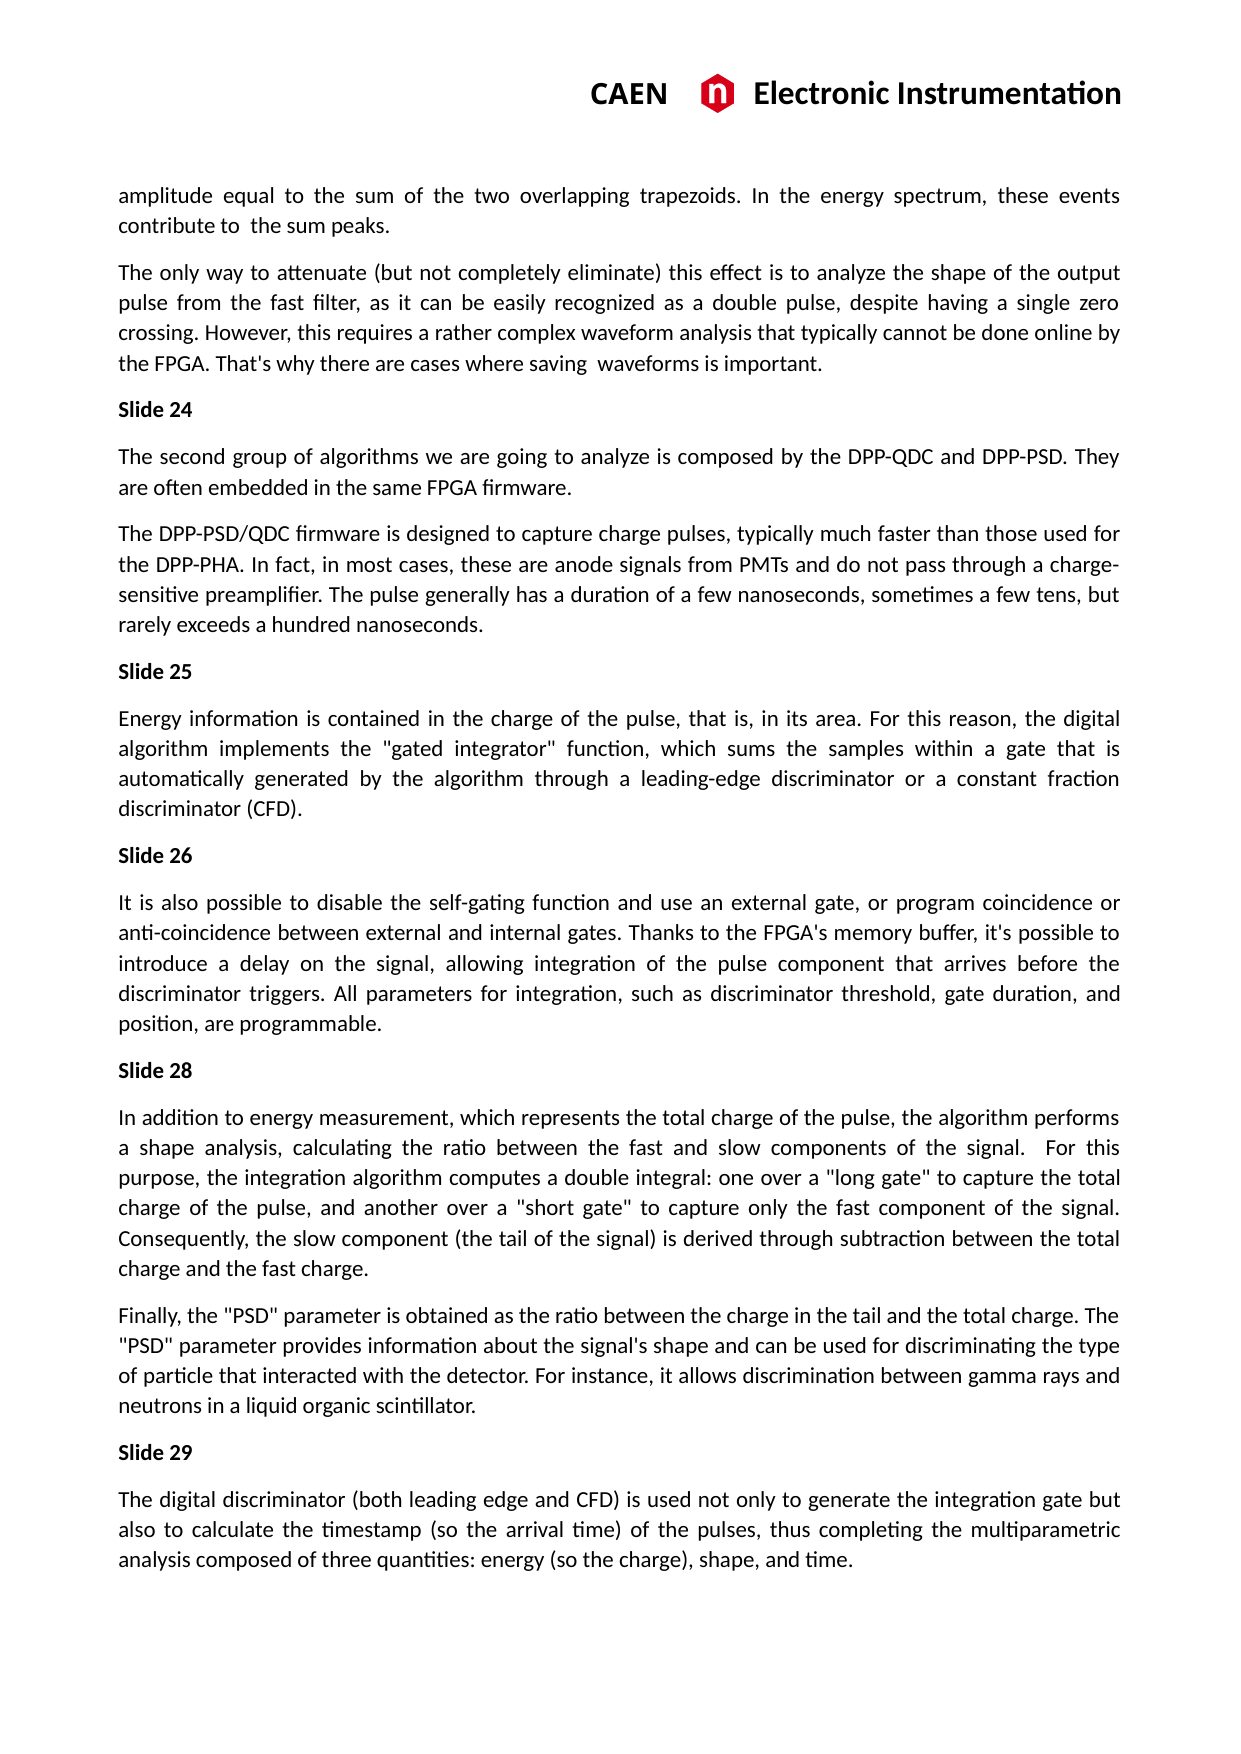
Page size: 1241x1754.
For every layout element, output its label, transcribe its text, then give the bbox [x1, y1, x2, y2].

text The second group of algorithms we are going to analyze is composed by the DPP-QDC and DPP-PSD. They are often embedded in the same FPGA firmware. [118, 442, 1122, 501]
text The DPP-PSD/QDC firmware is designed to capture charge pulses, typically much faster than those used for the DPP-PHA. In fact, in most cases, these are anode signals from PMTs and do not pass through a charge-sensitive preamplifier. The pulse generally has a duration of a few nanoseconds, sometimes a few tens, but rarely exceeds a hundred nanoseconds. [118, 519, 1122, 638]
text Slide 25 [118, 657, 1122, 685]
text The only way to attenuate (but not completely eliminate) this effect is to analyze the shape of the output pulse from the fast filter, as it can be easily recognized as a double pulse, despite having a single zero crossing. However, this requires a rather complex waveform analysis that typically cannot be done online by the FPGA. That's why there are cases where saving waveforms is important. [118, 258, 1122, 377]
text Slide 26 [118, 841, 1122, 869]
text Slide 24 [118, 396, 1122, 423]
text Slide 28 [118, 1056, 1122, 1084]
text The digital discriminator (both leading edge and CFD) is used not only to generate the integration gate but also to calculate the timestamp (so the arrival time) of the pulses, thus completing the multiparametric analysis composed of three quantities: energy (so the charge), shape, and time. [118, 1485, 1122, 1573]
text Energy information is contained in the charge of the pulse, that is, in its area. For this reason, the digital algorithm implements the "gated integrator" function, which sums the samples within a gate that is automatically generated by the algorithm through a leading-edge discriminator or a constant fraction discriminator (CFD). [118, 704, 1122, 822]
text Slide 29 [118, 1438, 1122, 1466]
text In addition to energy measurement, which represents the total charge of the pulse, the algorithm performs a shape analysis, calculating the ratio between the fast and slow components of the signal. For this purpose, the integration algorithm computes a double integral: one over a "long gate" to capture the total charge of the pulse, and another over a "short gate" to capture only the fast component of the signal. Consequently, the slow component (the tail of the signal) is derived through subtraction between the total charge and the fast charge. [118, 1103, 1122, 1282]
text It is also possible to disable the self-gating function and use an external gate, or program coincidence or anti-coincidence between external and internal gates. Thanks to the FPGA's memory buffer, it's possible to introduce a delay on the signal, allowing integration of the pulse component that arrives before the discriminator triggers. All parameters for integration, such as discriminator threshold, gate duration, and position, are programmable. [118, 888, 1122, 1037]
text Finally, the "PSD" parameter is obtained as the ratio between the charge in the tail and the total charge. The "PSD" parameter provides information about the signal's shape and can be used for discriminating the type of particle that interacted with the detector. For instance, it allows discrimination between gamma rays and neutrons in a liquid organic scintillator. [118, 1301, 1122, 1419]
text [118, 181, 1122, 239]
